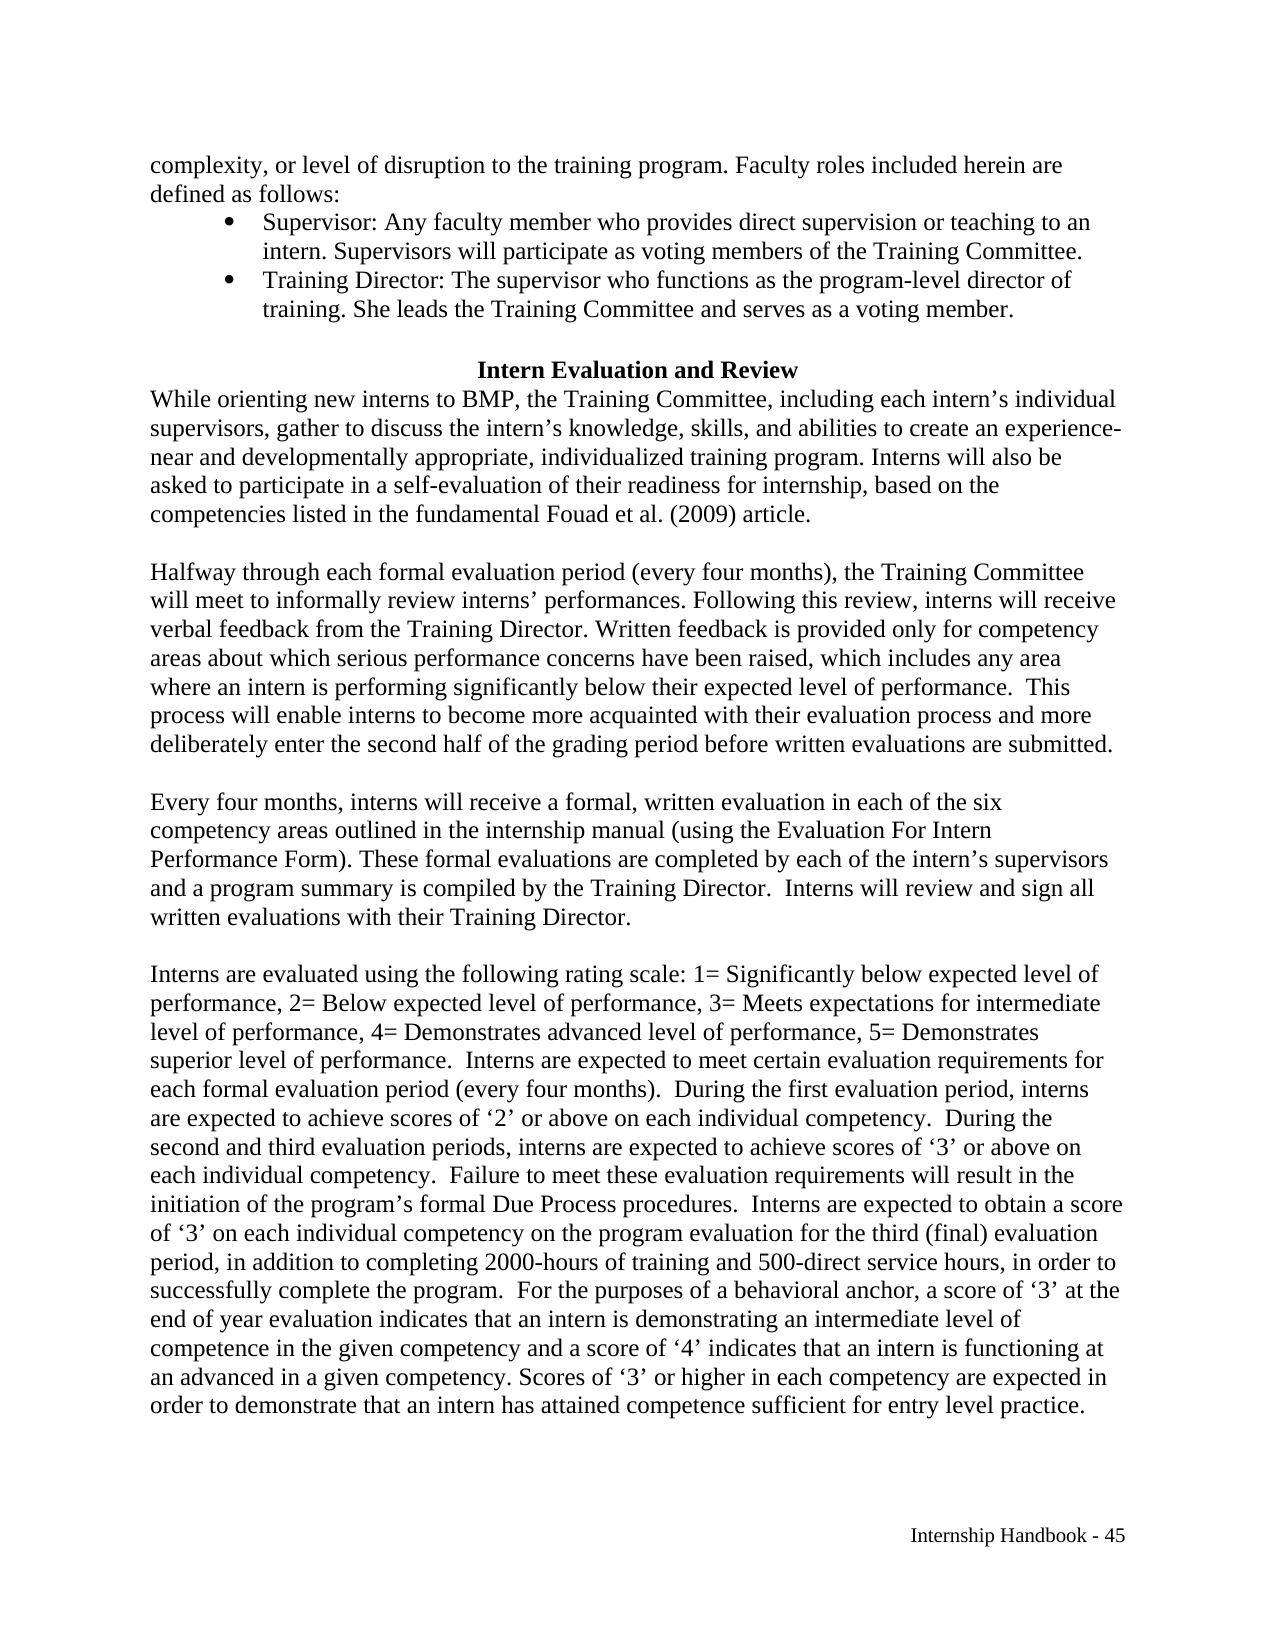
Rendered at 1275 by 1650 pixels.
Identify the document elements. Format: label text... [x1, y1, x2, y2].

subtitle Intern Evaluation and Review [150, 355, 1125, 384]
text Halfway through each formal evaluation period (every four months), the Training Committee will meet to informally review interns’ performances. Following this review, interns will receive verbal feedback from the Training Director. Written feedback is provided only for competency areas about which serious performance concerns have been raised, which includes any area where an intern is performing significantly below their expected level of performance. This process will enable interns to become more acquainted with their evaluation process and more deliberately enter the second half of the grading period before written evaluations are submitted. [150, 557, 1125, 758]
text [150, 150, 1125, 207]
text While orienting new interns to BMP, the Training Committee, including each intern’s individual supervisors, gather to discuss the intern’s knowledge, skills, and abilities to create an experience-near and developmentally appropriate, individualized training program. Interns will also be asked to participate in a self-evaluation of their readiness for internship, based on the competencies listed in the fundamental Fouad et al. (2009) article. [150, 384, 1125, 528]
list Training Director: The supervisor who functions as the program-level director of training. She leads the Training Committee and serves as a voting member. [225, 265, 1125, 322]
text Every four months, interns will receive a formal, written evaluation in each of the six competency areas outlined in the internship manual (using the Evaluation For Intern Performance Form). These formal evaluations are completed by each of the intern’s supervisors and a program summary is compiled by the Training Director. Interns will review and sign all written evaluations with their Training Director. [150, 787, 1125, 930]
list Supervisor: Any faculty member who provides direct supervision or teaching to an intern. Supervisors will participate as voting members of the Training Committee. [225, 207, 1125, 265]
text Interns are evaluated using the following rating scale: 1= Significantly below expected level of performance, 2= Below expected level of performance, 3= Meets expectations for intermediate level of performance, 4= Demonstrates advanced level of performance, 5= Demonstrates superior level of performance. Interns are expected to meet certain evaluation requirements for each formal evaluation period (every four months). During the first evaluation period, interns are expected to achieve scores of ‘2’ or above on each individual competency. During the second and third evaluation periods, interns are expected to achieve scores of ‘3’ or above on each individual competency. Failure to meet these evaluation requirements will result in the initiation of the program’s formal Due Process procedures. Interns are expected to obtain a score of ‘3’ on each individual competency on the program evaluation for the third (final) evaluation period, in addition to completing 2000-hours of training and 500-direct service hours, in order to successfully complete the program. For the purposes of a behavioral anchor, a score of ‘3’ at the end of year evaluation indicates that an intern is demonstrating an intermediate level of competence in the given competency and a score of ‘4’ indicates that an intern is functioning at an advanced in a given competency. Scores of ‘3’ or higher in each competency are expected in order to demonstrate that an intern has attained competence sufficient for entry level practice. [150, 959, 1125, 1419]
